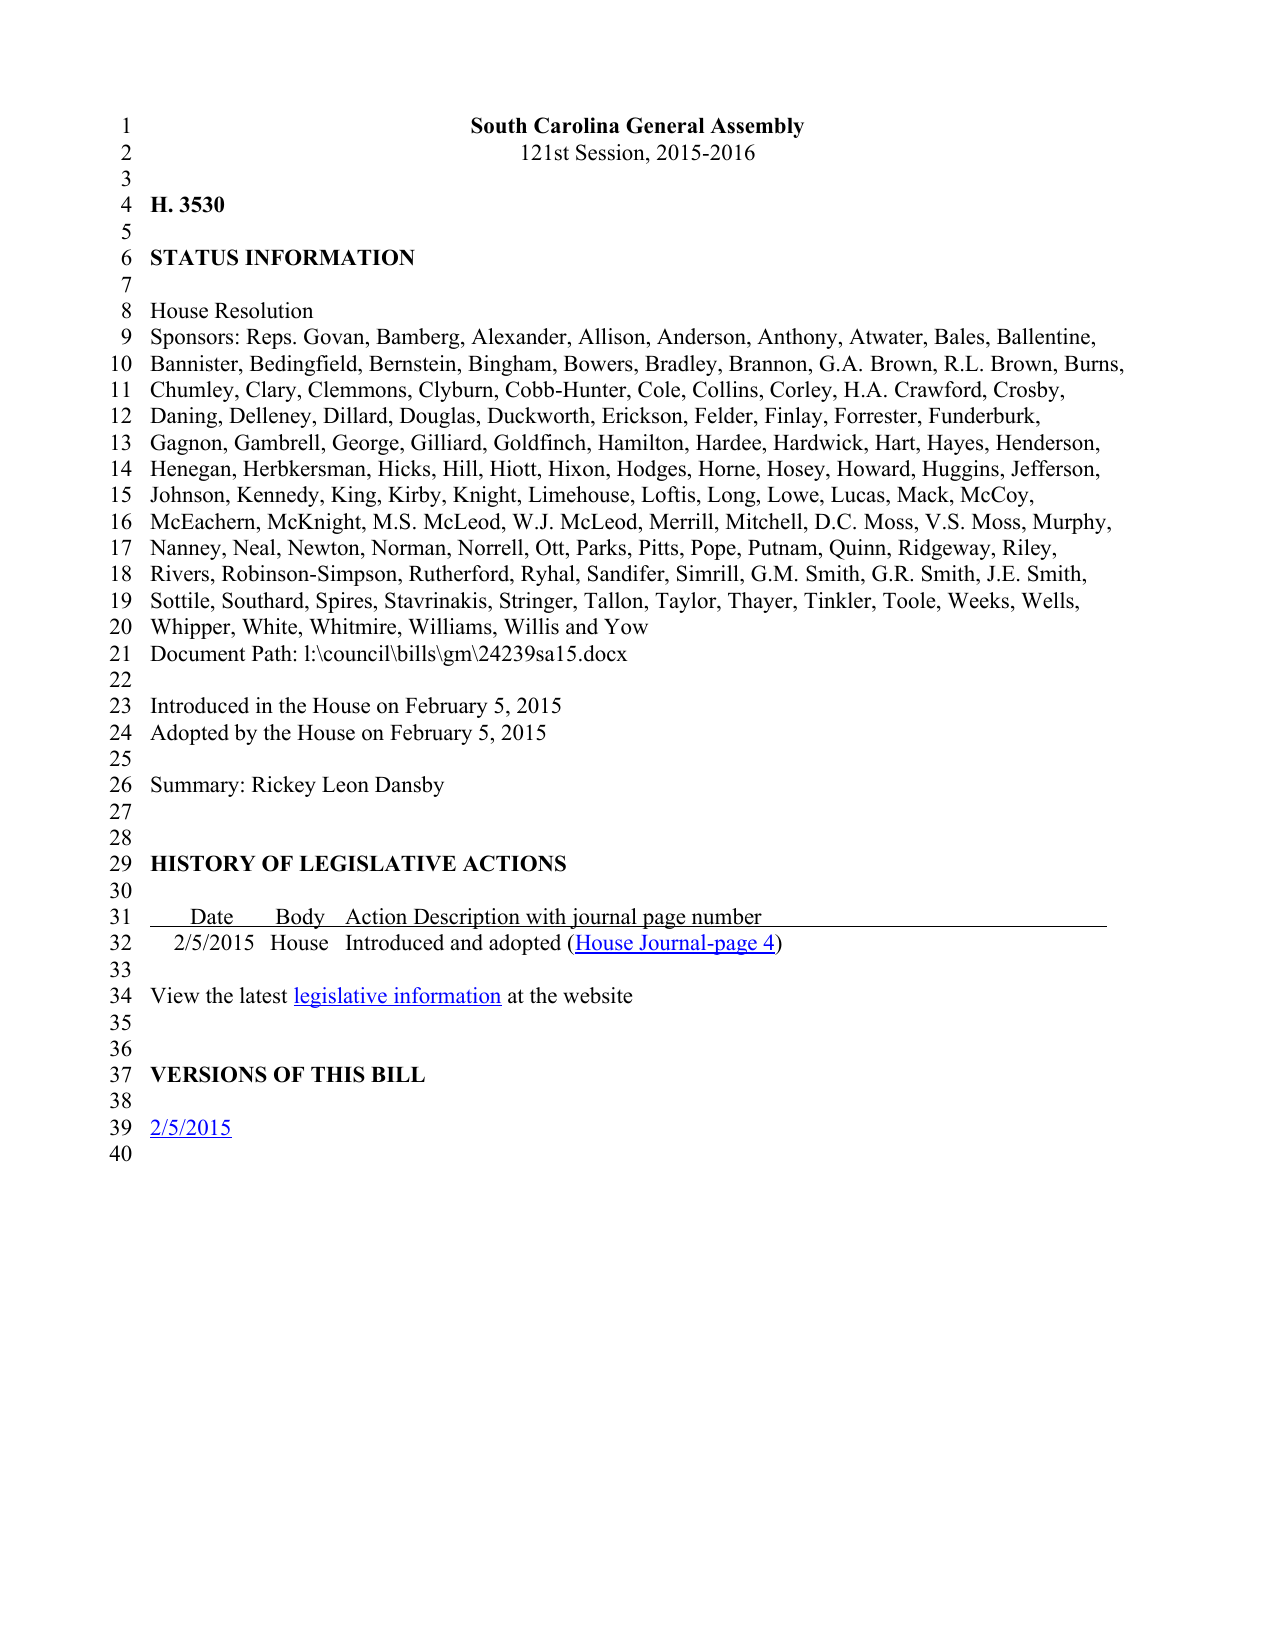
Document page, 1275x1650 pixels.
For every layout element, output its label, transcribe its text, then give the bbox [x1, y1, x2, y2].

text House Resolution [150, 297, 1125, 323]
text Date Body Action Description with journal page number [150, 903, 1125, 929]
text 2/5/2015 [150, 1114, 1125, 1140]
text 2/5/2015 House Introduced and adopted (House Journal-page 4) [150, 929, 1125, 956]
text HISTORY OF LEGISLATIVE ACTIONS [150, 850, 1125, 877]
text Introduced in the House on February 5, 2015 [150, 692, 1125, 719]
text STATUS INFORMATION [150, 244, 1125, 271]
text Sponsors: Reps. Govan, Bamberg, Alexander, Allison, Anderson, Anthony, Atwater, Bales, Ballentine, Bannister, Bedingfield, Bernstein, Bingham, Bowers, Bradley, Brannon, G.A. Brown, R.L. Brown, Burns, Chumley, Clary, Clemmons, Clyburn, Cobb-Hunter, Cole, Collins, Corley, H.A. Crawford, Crosby, Daning, Delleney, Dillard, Douglas, Duckworth, Erickson, Felder, Finlay, Forrester, Funderburk, Gagnon, Gambrell, George, Gilliard, Goldfinch, Hamilton, Hardee, Hardwick, Hart, Hayes, Henderson, Henegan, Herbkersman, Hicks, Hill, Hiott, Hixon, Hodges, Horne, Hosey, Howard, Huggins, Jefferson, Johnson, Kennedy, King, Kirby, Knight, Limehouse, Loftis, Long, Lowe, Lucas, Mack, McCoy, McEachern, McKnight, M.S. McLeod, W.J. McLeod, Merrill, Mitchell, D.C. Moss, V.S. Moss, Murphy, Nanney, Neal, Newton, Norman, Norrell, Ott, Parks, Pitts, Pope, Putnam, Quinn, Ridgeway, Riley, Rivers, Robinson-Simpson, Rutherford, Ryhal, Sandifer, Simrill, G.M. Smith, G.R. Smith, J.E. Smith, Sottile, Southard, Spires, Stavrinakis, Stringer, Tallon, Taylor, Thayer, Tinkler, Toole, Weeks, Wells, Whipper, White, Whitmire, Williams, Willis and Yow [150, 323, 1125, 639]
text 121st Session, 2015-2016 [150, 139, 1125, 165]
text Summary: Rickey Leon Dansby [150, 771, 1125, 798]
text View the latest legislative information at the website [150, 982, 1125, 1008]
text Document Path: l:\council\bills\gm\24239sa15.docx [150, 639, 1125, 666]
text South Carolina General Assembly [150, 112, 1125, 139]
text VERSIONS OF THIS BILL [150, 1061, 1125, 1088]
text H. 3530 [150, 192, 1125, 218]
text Adopted by the House on February 5, 2015 [150, 719, 1125, 745]
